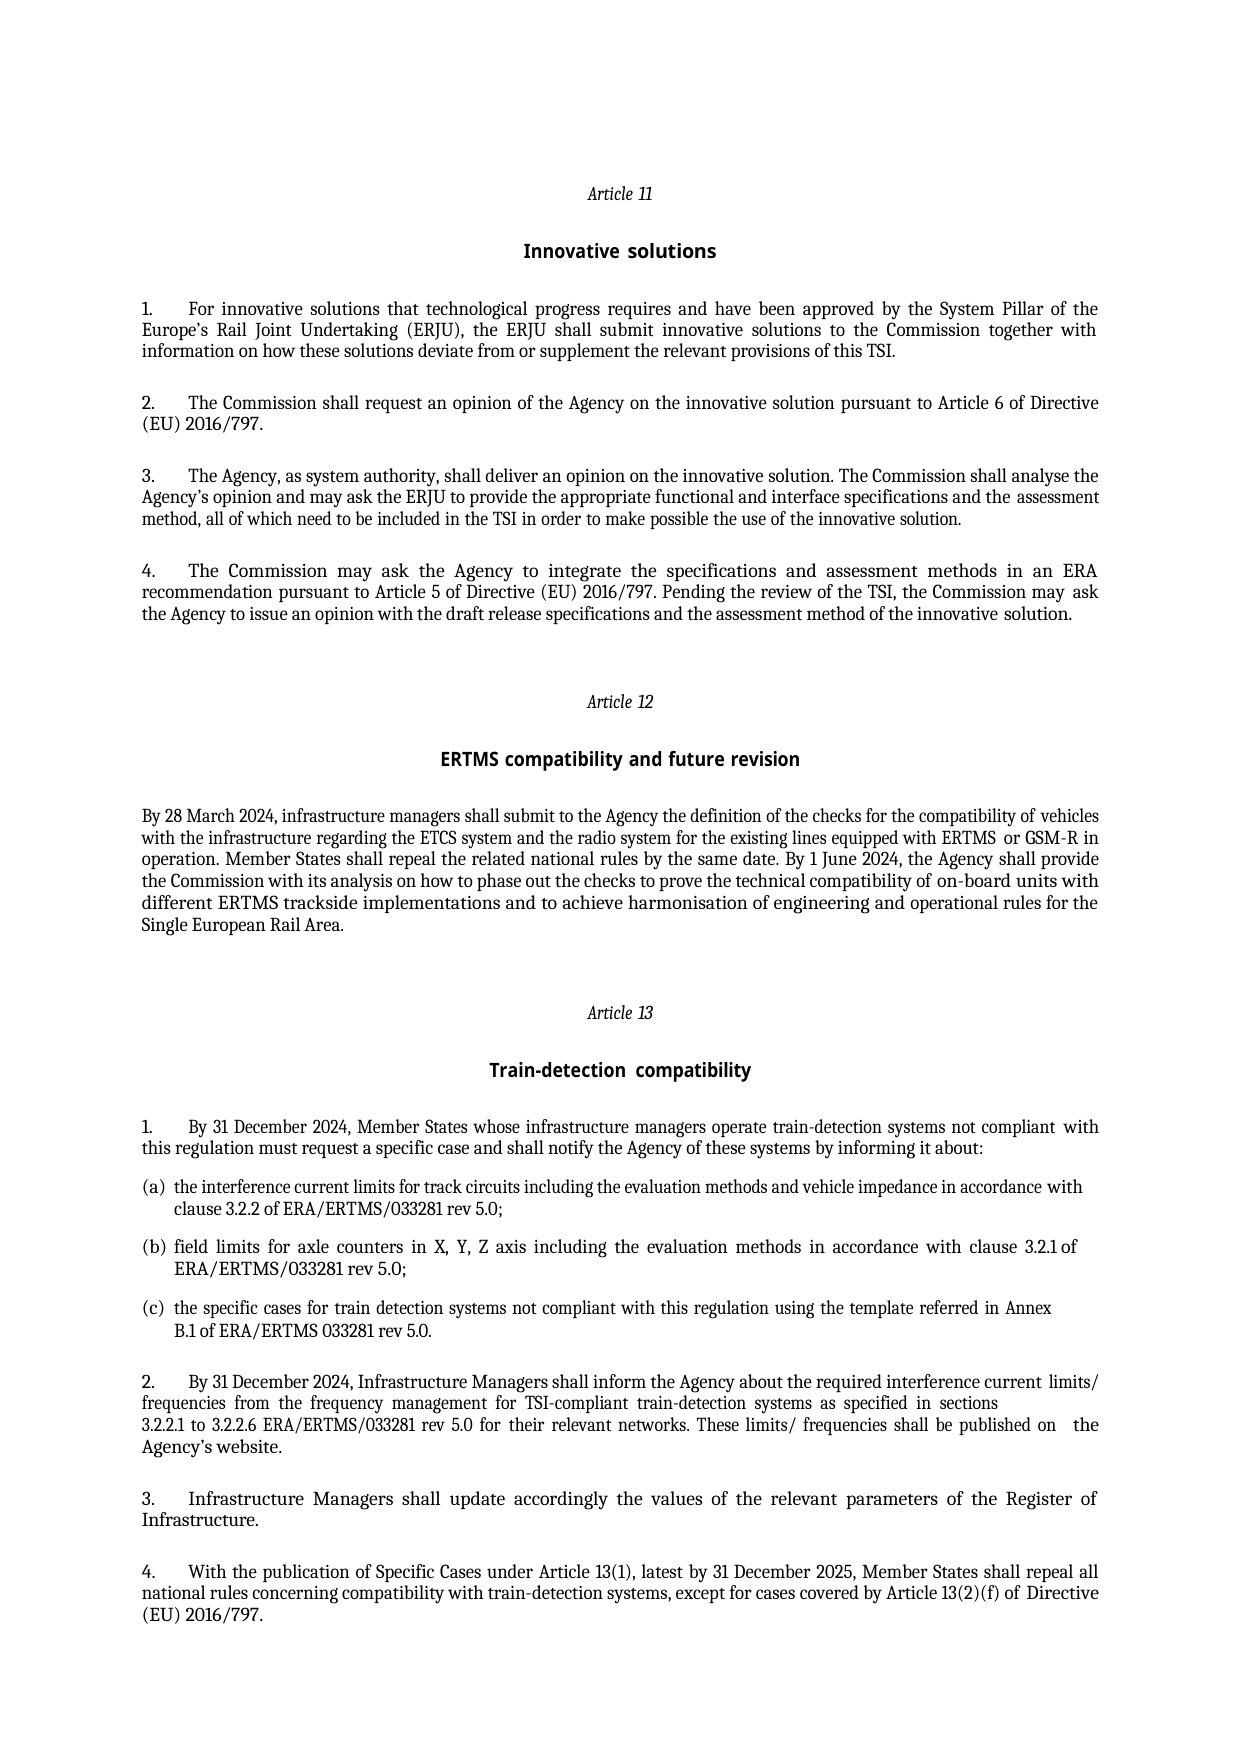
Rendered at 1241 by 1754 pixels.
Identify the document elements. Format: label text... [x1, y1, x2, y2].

text B.1 of ERA/ERTMS 033281 rev 5.0. [174, 1319, 1113, 1342]
text By 28 March 2024, infrastructure managers shall submit to the Agency the definition of the checks for the compatibility of vehicles with the infrastructure regarding the ETCS system and the radio system for the existing lines equipped with ERTMS or GSM-R in operation. Member States shall repeal the related national rules by the same date. By 1 June 2024, the Agency shall provide the Commission with its analysis on how to phase out the checks to prove the technical compatibility of on-board units with different ERTMS trackside implementations and to achieve harmonisation of engineering and operational rules for the Single European Rail Area. [142, 806, 1099, 936]
list field limits for axle counters in X, Y, Z axis including the evaluation methods in accordance with clause 3.2.1 of ERA/ERTMS/033281 rev 5.0; [142, 1237, 1099, 1280]
list For innovative solutions that technological progress requires and have been approved by the System Pillar of the Europe’s Rail Joint Undertaking (ERJU), the ERJU shall submit innovative solutions to the Commission together with information on how these solutions deviate from or supplement the relevant provisions of this TSI. [142, 298, 1099, 363]
list With the publication of Specific Cases under Article 13(1), latest by 31 December 2025, Member States shall repeal all national rules concerning compatibility with train-detection systems, except for cases covered by Article 13(2)(f) of Directive (EU) 2016/797. [142, 1561, 1099, 1626]
text 3.2.2.1 to 3.2.2.6 ERA/ERTMS/033281 rev 5.0 for their relevant networks. These limits/ frequencies shall be published on the Agency’s website. [142, 1414, 1099, 1458]
list By 31 December 2024, Infrastructure Managers shall inform the Agency about the required interference current limits/ frequencies from the frequency management for TSI-compliant train-detection systems as specified in sections [142, 1371, 1099, 1414]
text Article 13 [198, 1001, 1042, 1024]
subtitle Train-detection compatibility [198, 1056, 1042, 1083]
list Infrastructure Managers shall update accordingly the values of the relevant parameters of the Register of Infrastructure. [142, 1488, 1099, 1531]
list The Commission shall request an opinion of the Agency on the innovative solution pursuant to Article 6 of Directive (EU) 2016/797. [142, 392, 1099, 436]
subtitle Innovative solutions [198, 238, 1042, 264]
list The Agency, as system authority, shall deliver an opinion on the innovative solution. The Commission shall analyse the Agency’s opinion and may ask the ERJU to provide the appropriate functional and interface specifications and the assessment method, all of which need to be included in the TSI in order to make possible the use of the innovative solution. [142, 465, 1099, 531]
subtitle ERTMS compatibility and future revision [198, 746, 1042, 773]
text Article 11 [198, 182, 1042, 205]
list By 31 December 2024, Member States whose infrastructure managers operate train-detection systems not compliant with this regulation must request a specific case and shall notify the Agency of these systems by informing it about: [142, 1116, 1099, 1160]
text Article 12 [198, 691, 1042, 713]
list the interference current limits for track circuits including the evaluation methods and vehicle impedance in accordance with clause 3.2.2 of ERA/ERTMS/033281 rev 5.0; [142, 1176, 1099, 1220]
list the specific cases for train detection systems not compliant with this regulation using the template referred in Annex [142, 1296, 1113, 1319]
list The Commission may ask the Agency to integrate the specifications and assessment methods in an ERA recommendation pursuant to Article 5 of Directive (EU) 2016/797. Pending the review of the TSI, the Commission may ask the Agency to issue an opinion with the draft release specifications and the assessment method of the innovative solution. [142, 560, 1099, 626]
